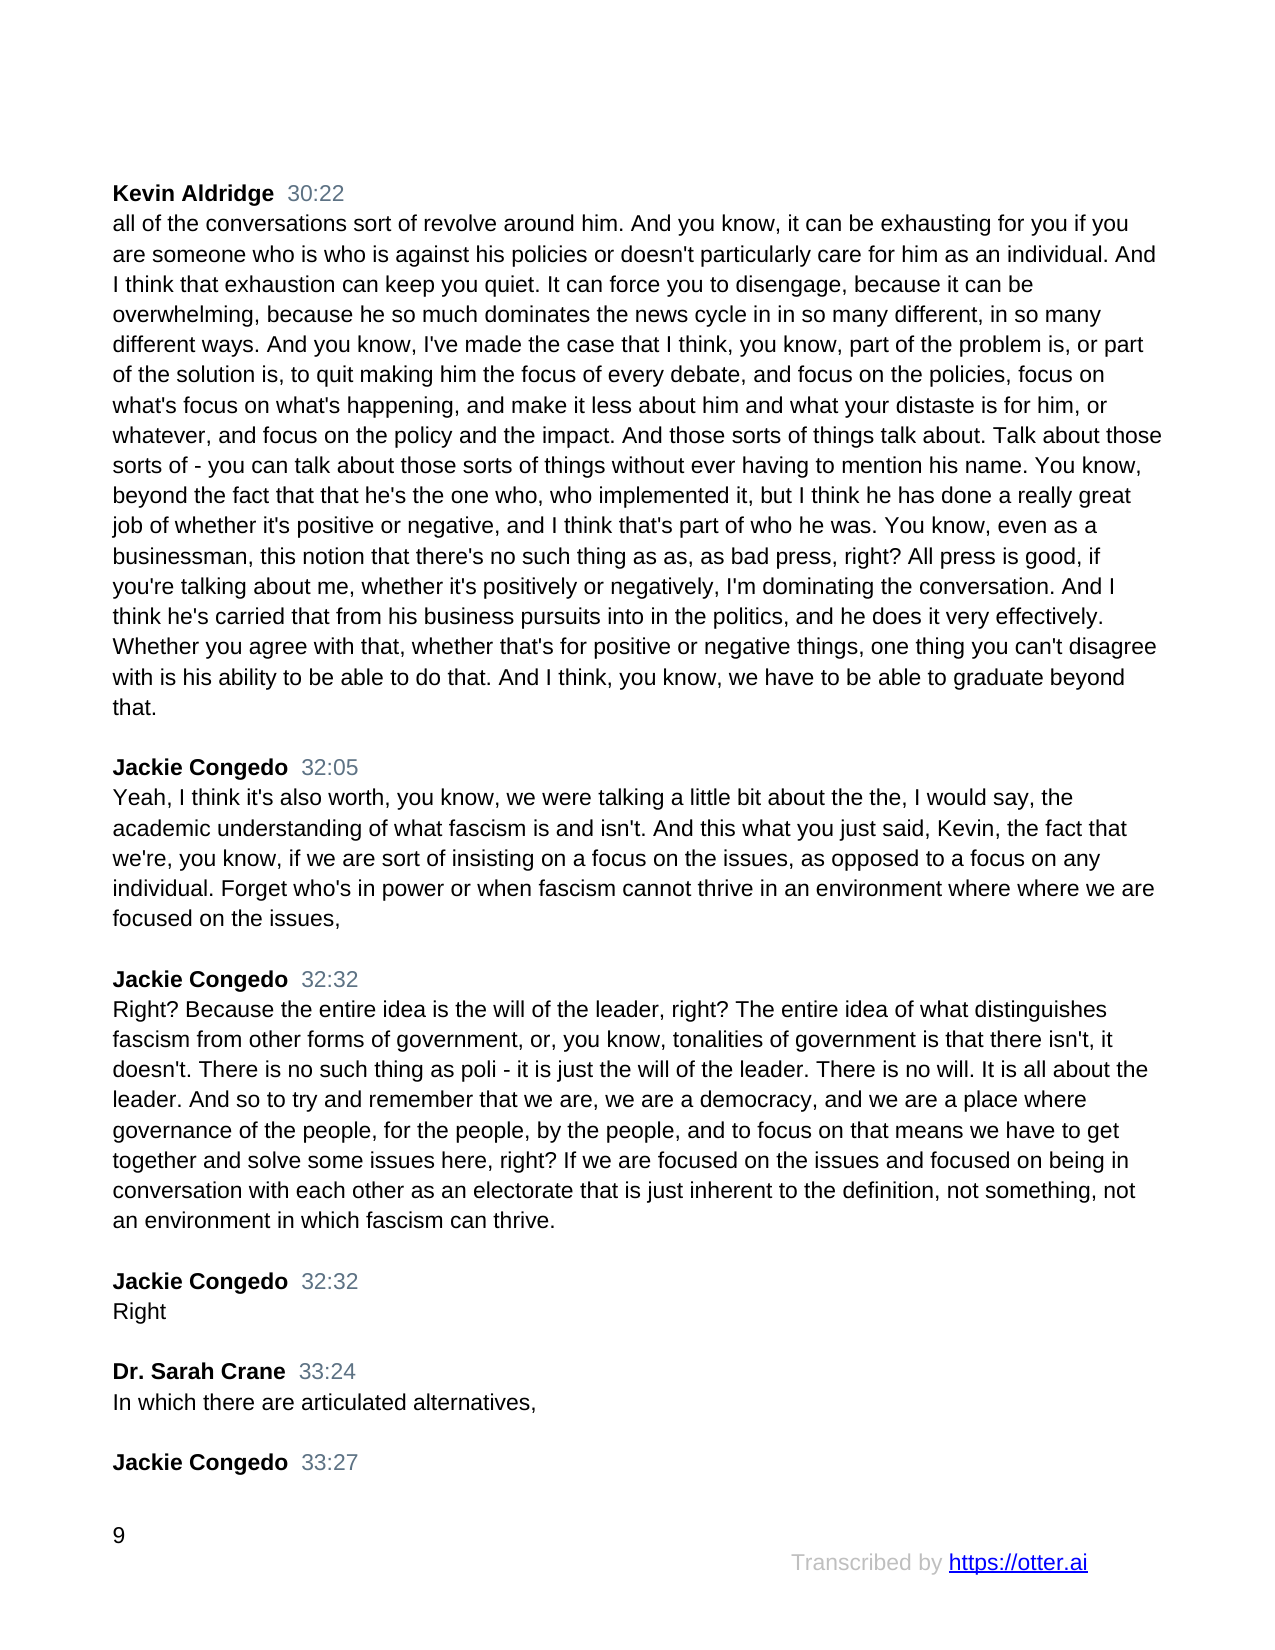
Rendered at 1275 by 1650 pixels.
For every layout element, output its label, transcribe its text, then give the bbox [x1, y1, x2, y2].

text Dr. Sarah Crane 33:24 [112, 1358, 1162, 1385]
text Kevin Aldridge 30:22 [112, 180, 1162, 207]
text all of the conversations sort of revolve around him. And you know, it can be exhausting for you if you are someone who is who is against his policies or doesn't particularly care for him as an individual. And I think that exhaustion can keep you quiet. It can force you to disengage, because it can be overwhelming, because he so much dominates the news cycle in in so many different, in so many different ways. And you know, I've made the case that I think, you know, part of the problem is, or part of the solution is, to quit making him the focus of every debate, and focus on the policies, focus on what's focus on what's happening, and make it less about him and what your distaste is for him, or whatever, and focus on the policy and the impact. And those sorts of things talk about. Talk about those sorts of - you can talk about those sorts of things without ever having to mention his name. You know, beyond the fact that that he's the one who, who implemented it, but I think he has done a really great job of whether it's positive or negative, and I think that's part of who he was. You know, even as a businessman, this notion that there's no such thing as as, as bad press, right? All press is good, if you're talking about me, whether it's positively or negatively, I'm dominating the conversation. And I think he's carried that from his business pursuits into in the politics, and he does it very effectively. Whether you agree with that, whether that's for positive or negative things, one thing you can't disagree with is his ability to be able to do that. And I think, you know, we have to be able to graduate beyond that. [112, 210, 1162, 720]
text Right [112, 1298, 1162, 1324]
text Jackie Congedo 33:27 [112, 1449, 1162, 1475]
text Jackie Congedo 32:05 [112, 754, 1162, 781]
text Jackie Congedo 32:32 [112, 966, 1162, 992]
text In which there are articulated alternatives, [112, 1388, 1162, 1415]
text Yeah, I think it's also worth, you know, we were talking a little bit about the the, I would say, the academic understanding of what fascism is and isn't. And this what you just said, Kevin, the fact that we're, you know, if we are sort of insisting on a focus on the issues, as opposed to a focus on any individual. Forget who's in power or when fascism cannot thrive in an environment where where we are focused on the issues, [112, 784, 1162, 932]
text Jackie Congedo 32:32 [112, 1268, 1162, 1294]
text Right? Because the entire idea is the will of the leader, right? The entire idea of what distinguishes fascism from other forms of government, or, you know, tonalities of government is that there isn't, it doesn't. There is no such thing as poli - it is just the will of the leader. There is no will. It is all about the leader. And so to try and remember that we are, we are a democracy, and we are a place where governance of the people, for the people, by the people, and to focus on that means we have to get together and solve some issues here, right? If we are focused on the issues and focused on being in conversation with each other as an electorate that is just inherent to the definition, not something, not an environment in which fascism can thrive. [112, 996, 1162, 1234]
